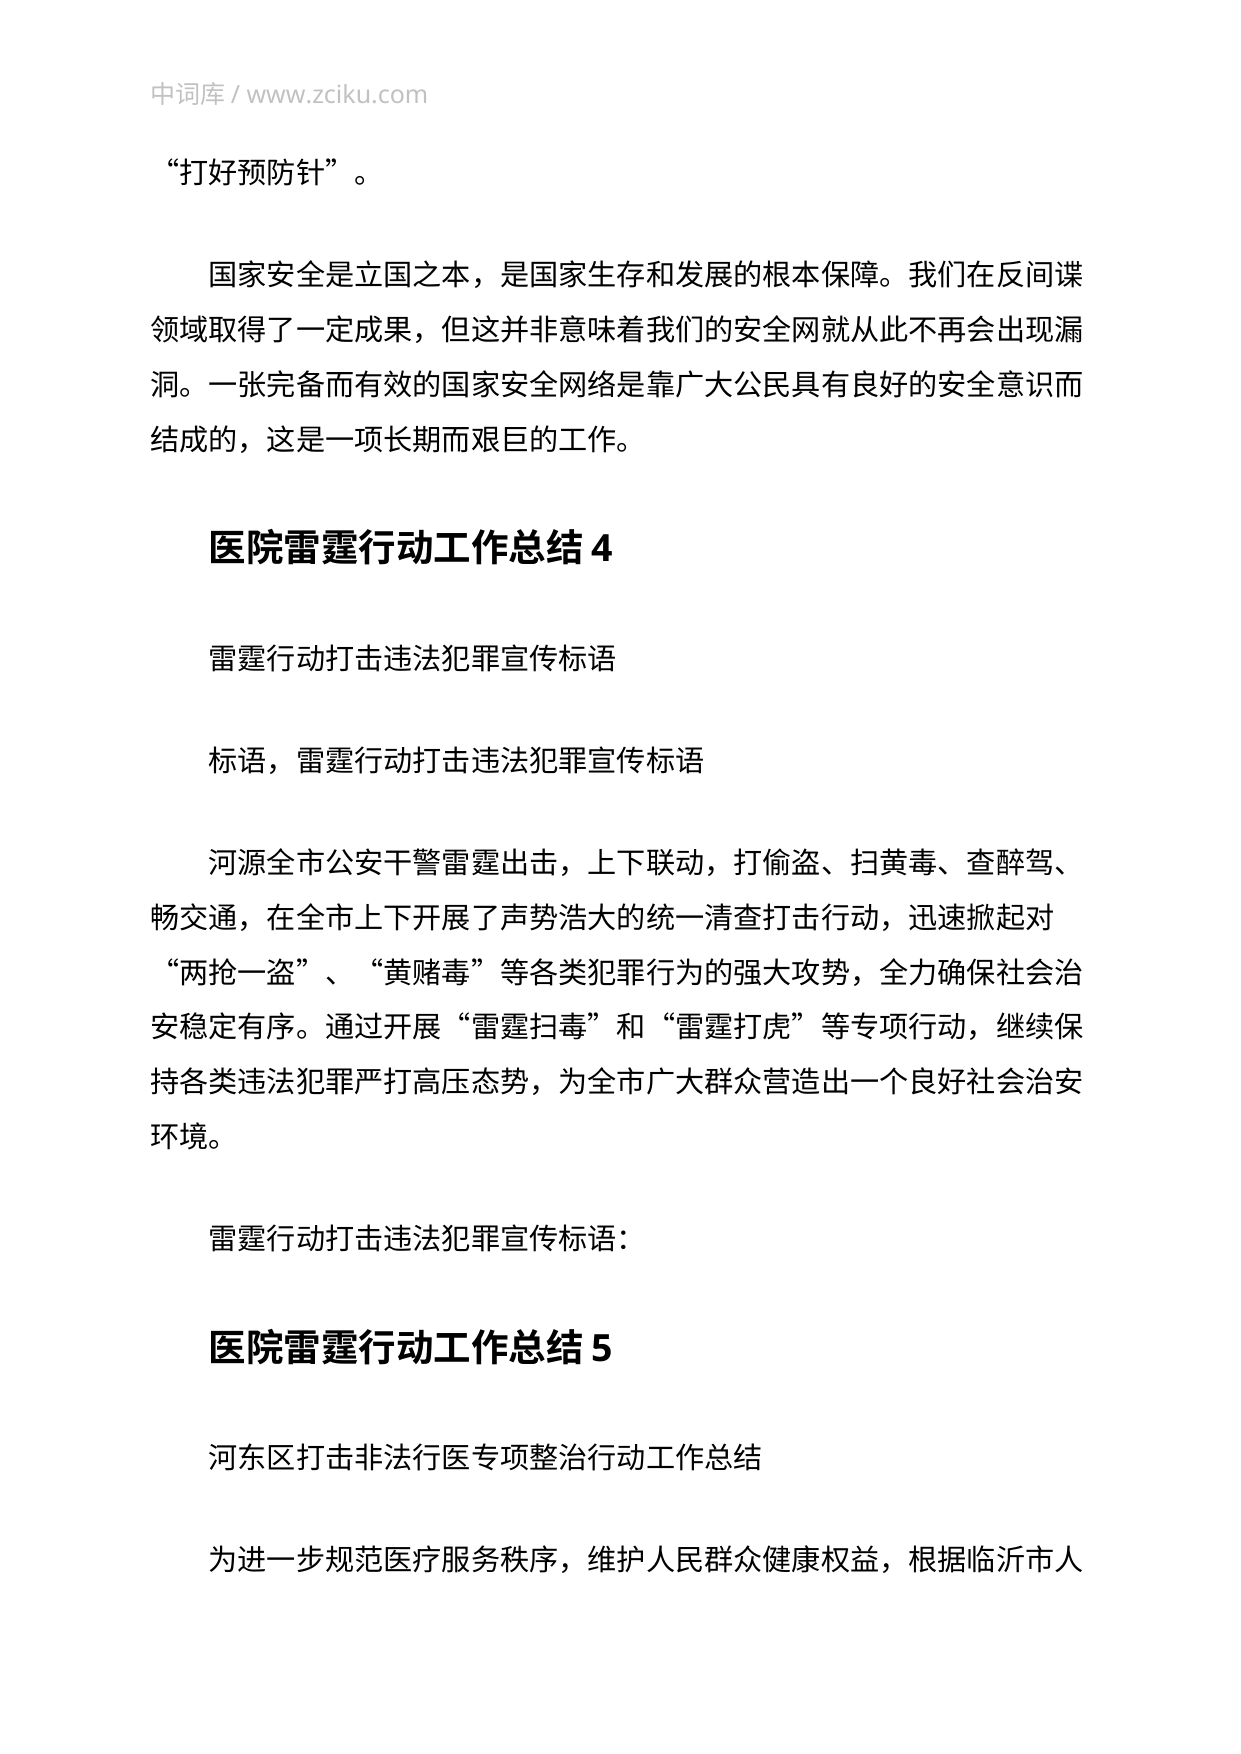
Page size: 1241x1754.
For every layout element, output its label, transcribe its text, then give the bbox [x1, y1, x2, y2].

text 标语，雷霆行动打击违法犯罪宣传标语 [150, 738, 1090, 780]
text 河东区打击非法行医专项整治行动工作总结 [150, 1435, 1090, 1477]
text 国家安全是立国之本，是国家生存和发展的根本保障。我们在反间谍领域取得了一定成果，但这并非意味着我们的安全网就从此不再会出现漏洞。一张完备而有效的国家安全网络是靠广大公民具有良好的安全意识而结成的，这是一项长期而艰巨的工作。 [150, 252, 1090, 459]
text 河源全市公安干警雷霆出击，上下联动，打偷盗、扫黄毒、查醉驾、畅交通，在全市上下开展了声势浩大的统一清查打击行动，迅速掀起对“两抢一盗”、“黄赌毒”等各类犯罪行为的强大攻势，全力确保社会治安稳定有序。通过开展“雷霆扫毒”和“雷霆打虎”等专项行动，继续保持各类违法犯罪严打高压态势，为全市广大群众营造出一个良好社会治安环境。 [150, 839, 1090, 1156]
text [150, 150, 1090, 192]
text 医院雷霆行动工作总结5 [150, 1317, 1090, 1372]
text 医院雷霆行动工作总结4 [150, 518, 1090, 573]
text 雷霆行动打击违法犯罪宣传标语 [150, 636, 1090, 678]
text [150, 1537, 1090, 1579]
text 雷霆行动打击违法犯罪宣传标语： [150, 1216, 1090, 1258]
